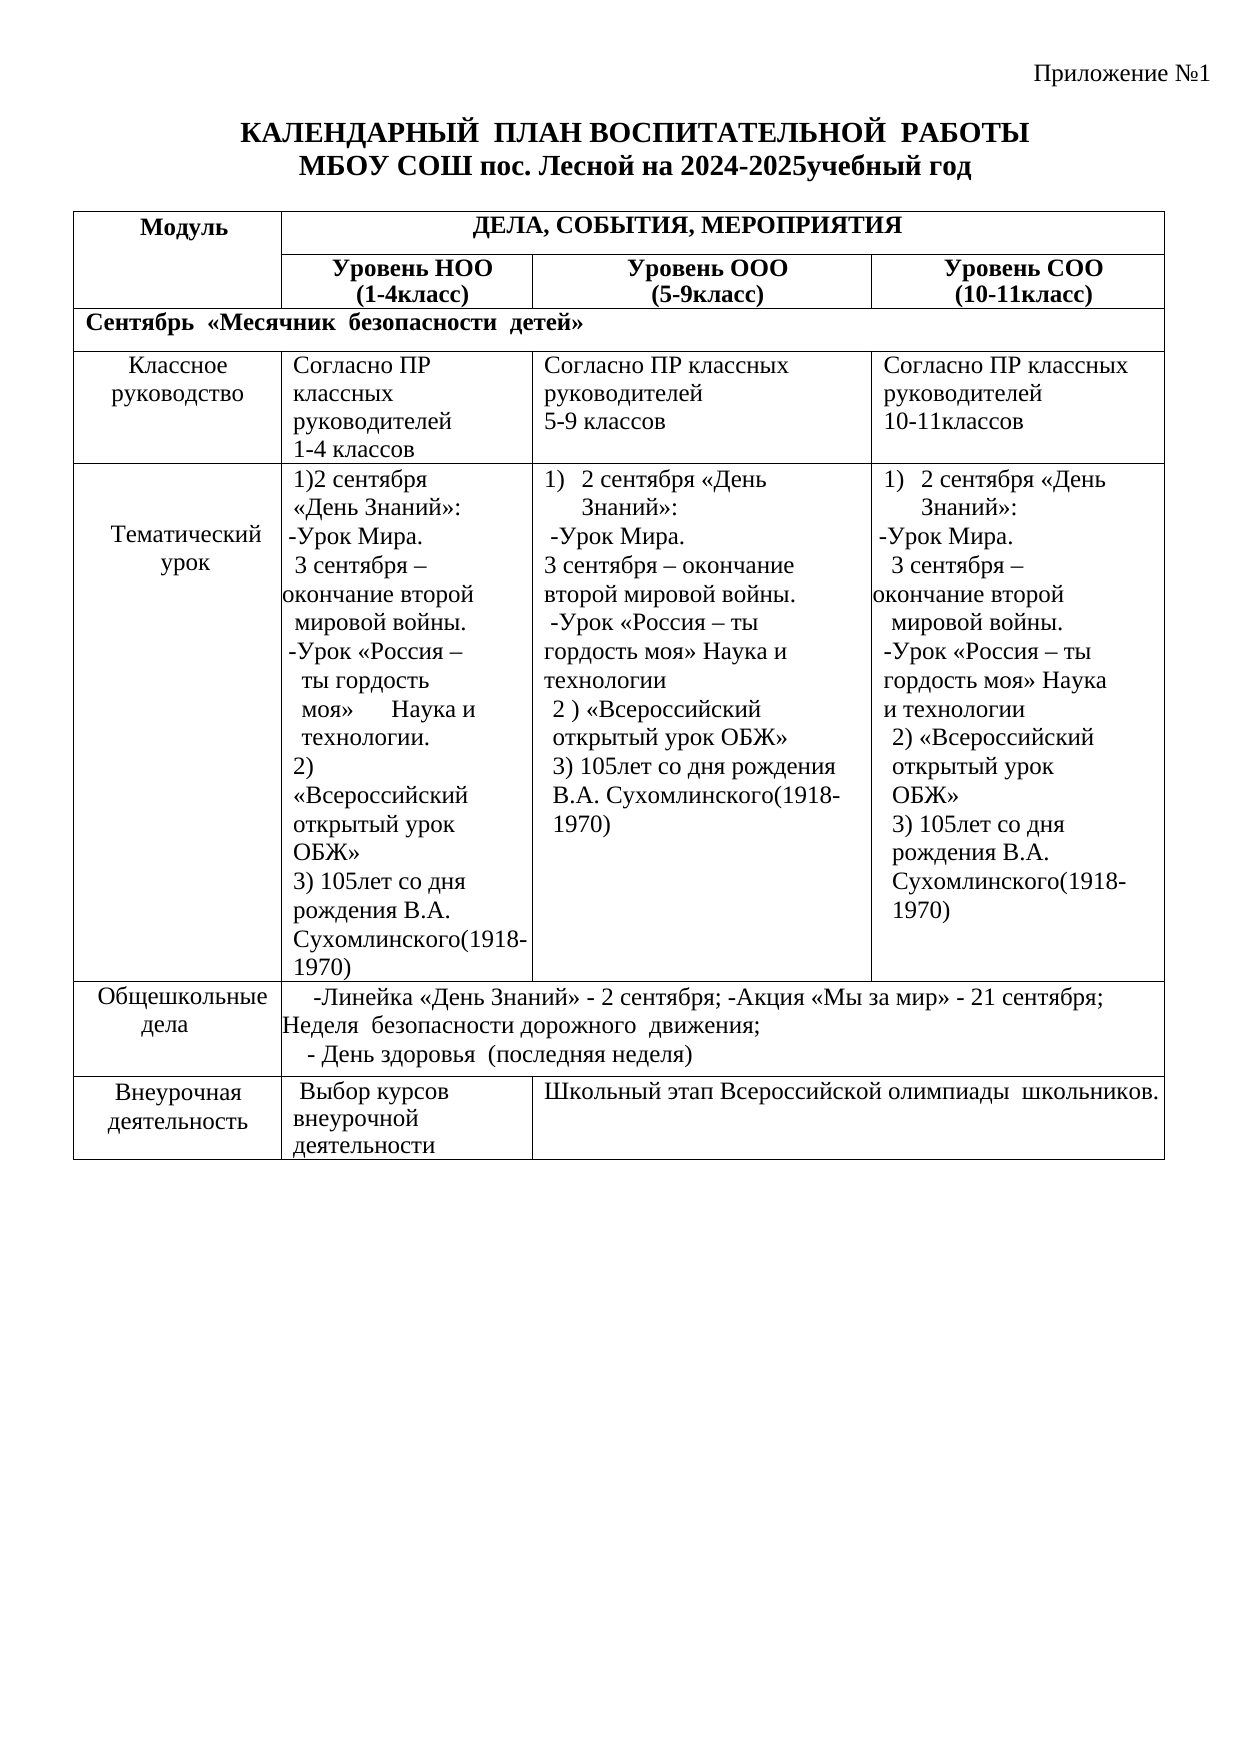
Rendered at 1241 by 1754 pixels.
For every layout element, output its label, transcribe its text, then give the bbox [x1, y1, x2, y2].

table_cell Согласно ПР классных руководителей 1-4 классов [282, 352, 532, 463]
table_cell 1)2 сентября «День Знаний»: -Урок Мира. 3 сентября – окончание второй мировой войны. -Урок «Россия – ты гордость моя» Наука и технологии. 2) «Всероссийский открытый урок ОБЖ» 3) 105лет со дня рождения В.А. Сухомлинского(1918-1970) [282, 464, 532, 981]
table_cell Согласно ПР классных руководителей 10-11классов [872, 352, 1164, 463]
text КАЛЕНДАРНЫЙ ПЛАН ВОСПИТАТЕЛЬНОЙ РАБОТЫ [59, 115, 1211, 148]
text Приложение №1 [59, 58, 1211, 87]
table_cell Уровень СОО (10-11класс) [872, 255, 1164, 308]
table_cell Классное руководство [74, 352, 281, 463]
table_cell Общешкольные дела [74, 982, 281, 1076]
table_cell Выбор курсов внеурочной деятельности [282, 1077, 532, 1159]
table_cell Уровень НОО (1-4класс) [282, 255, 532, 308]
table_cell Внеурочная деятельность [74, 1077, 281, 1159]
table_cell 2 сентября «День Знаний»: -Урок Мира. 3 сентября – окончание второй мировой войны. -Урок «Россия – ты гордость моя» Наука и технологии 2 ) «Всероссийский открытый урок ОБЖ» 3) 105лет со дня рождения В.А. Сухомлинского(1918-1970) [533, 464, 871, 981]
table_cell Уровень ООО (5-9класс) [533, 255, 871, 308]
table_cell Тематический урок [74, 464, 281, 981]
table_cell -Линейка «День Знаний» - 2 сентября; -Акция «Мы за мир» - 21 сентября; Неделя безопасности дорожного движения; - День здоровья (последняя неделя) [282, 982, 1164, 1076]
table_header Модуль [74, 212, 281, 308]
table_cell Согласно ПР классных руководителей 5-9 классов [533, 352, 871, 463]
table_cell 2 сентября «День Знаний»: -Урок Мира. 3 сентября – окончание второй мировой войны. -Урок «Россия – ты гордость моя» Наука и технологии 2) «Всероссийский открытый урок ОБЖ» 3) 105лет со дня рождения В.А. Сухомлинского(1918-1970) [872, 464, 1164, 981]
table_cell Сентябрь «Месячник безопасности детей» [74, 309, 1164, 351]
text МБОУ СОШ пос. Лесной на 2024-2025учебный год [59, 148, 1211, 182]
table_header ДЕЛА, СОБЫТИЯ, МЕРОПРИЯТИЯ [282, 212, 1164, 254]
table_cell Школьный этап Всероссийской олимпиады школьников. [533, 1077, 1164, 1159]
